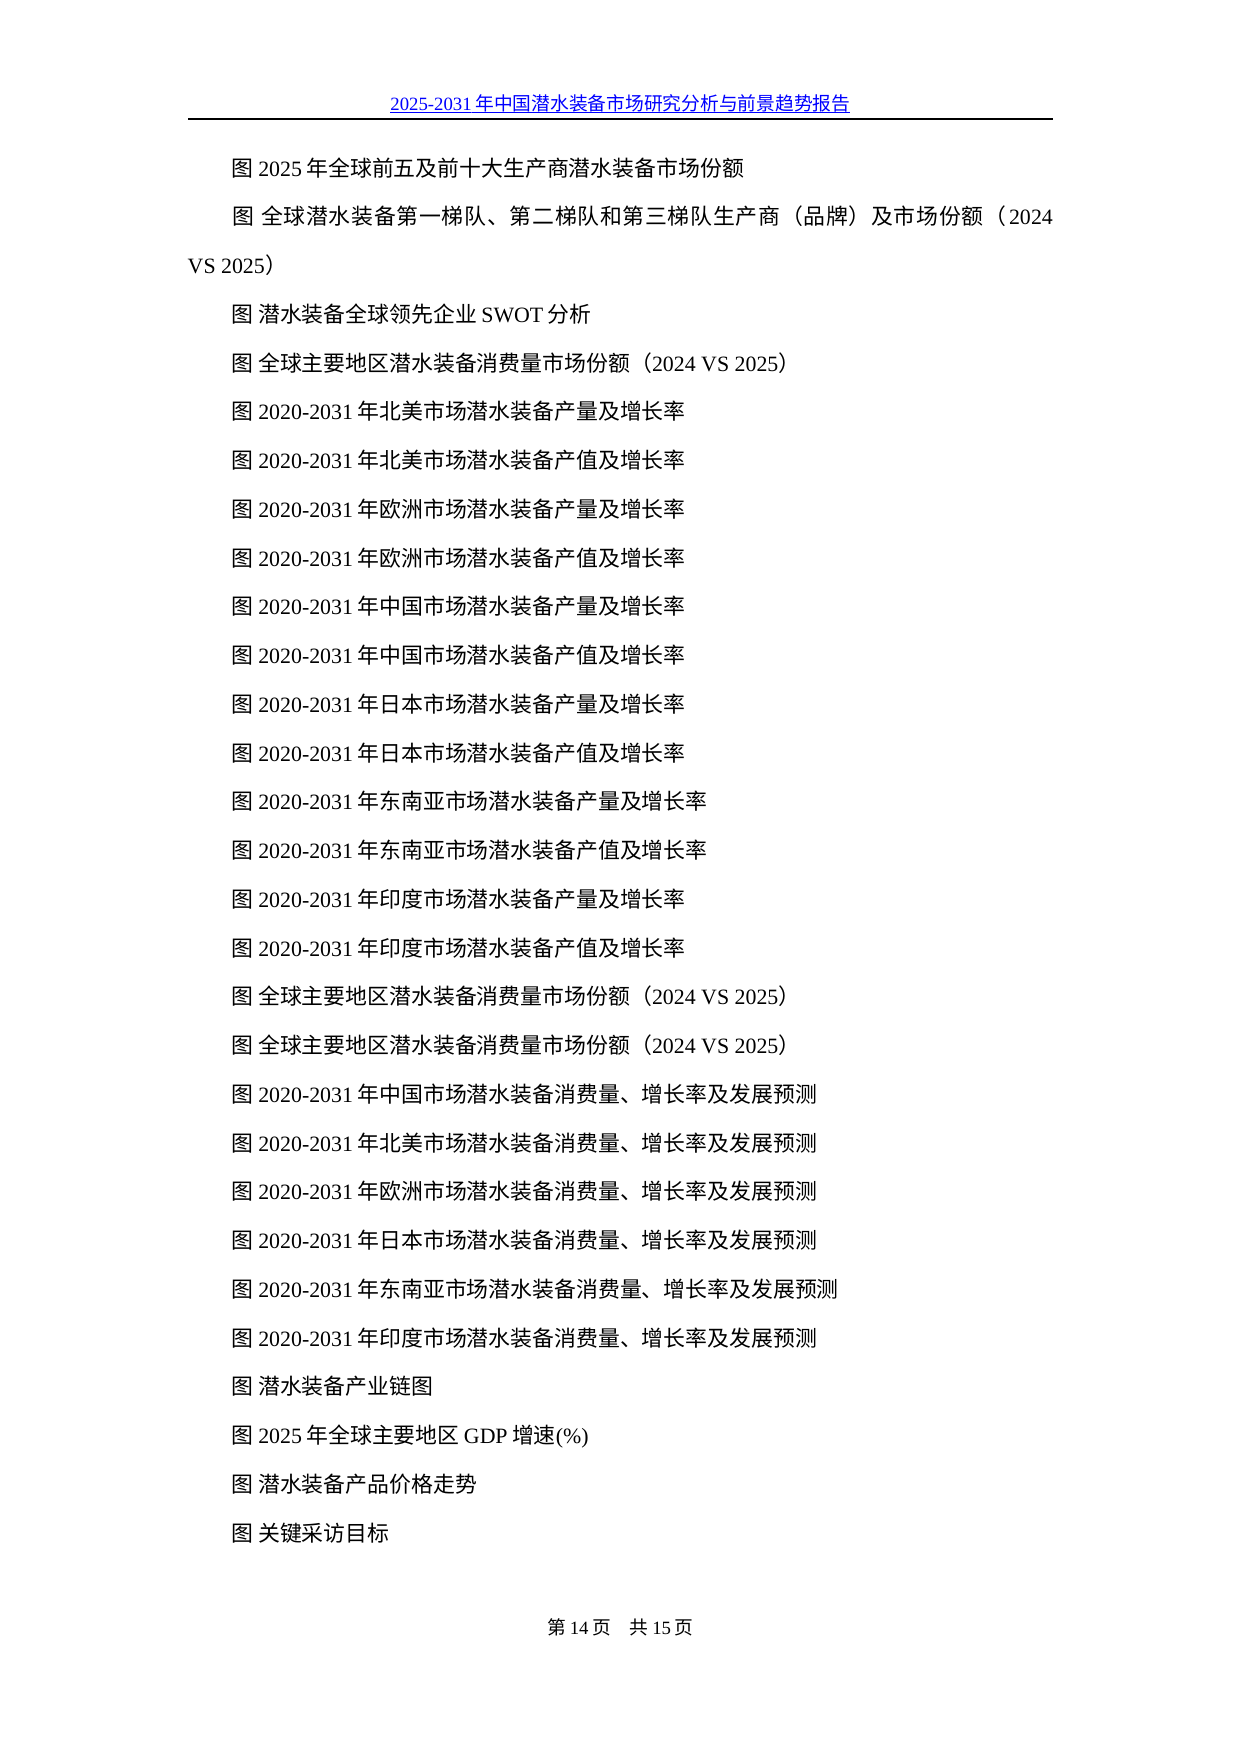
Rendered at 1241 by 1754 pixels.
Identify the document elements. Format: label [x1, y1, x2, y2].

text [187, 150, 1053, 1548]
